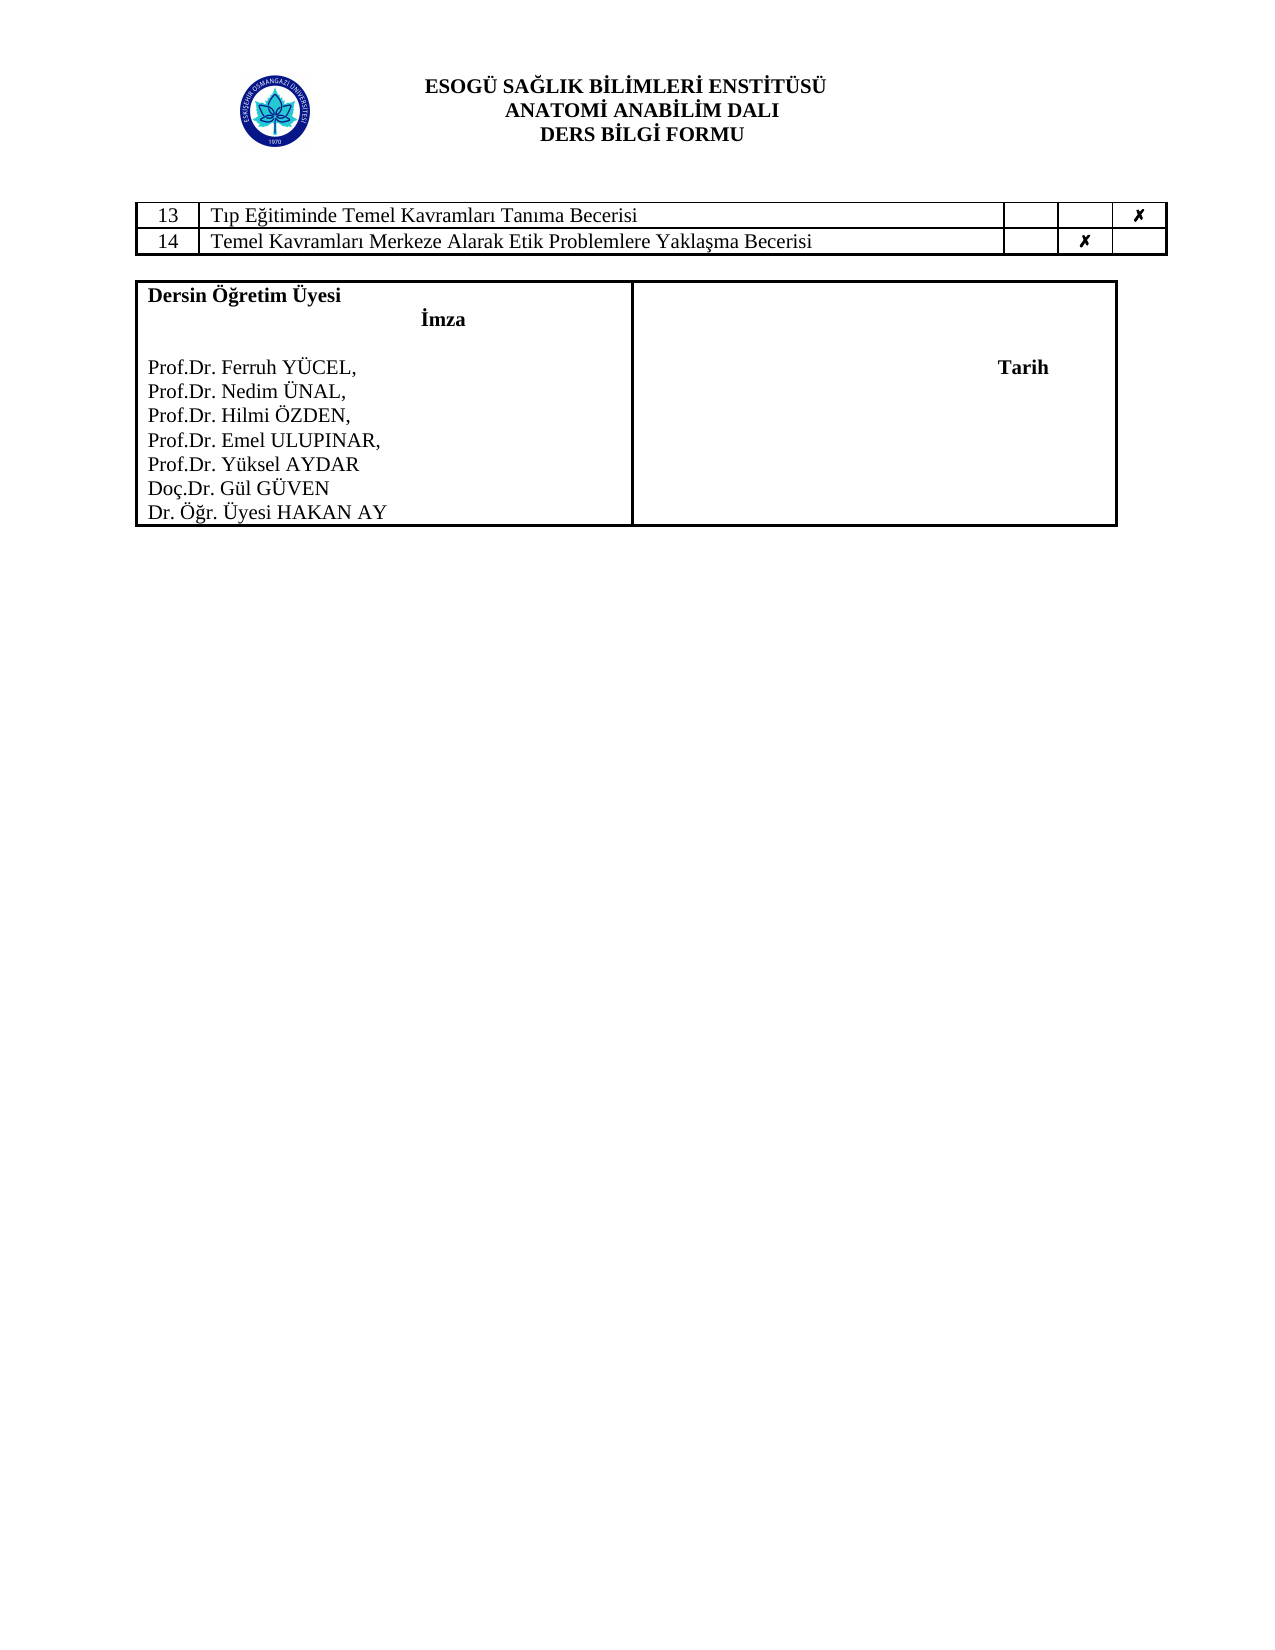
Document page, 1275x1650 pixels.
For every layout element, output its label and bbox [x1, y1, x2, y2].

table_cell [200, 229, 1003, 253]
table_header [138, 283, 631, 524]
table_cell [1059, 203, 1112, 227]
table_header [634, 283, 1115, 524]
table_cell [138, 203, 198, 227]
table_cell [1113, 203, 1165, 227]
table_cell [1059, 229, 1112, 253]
picture [239, 73, 310, 149]
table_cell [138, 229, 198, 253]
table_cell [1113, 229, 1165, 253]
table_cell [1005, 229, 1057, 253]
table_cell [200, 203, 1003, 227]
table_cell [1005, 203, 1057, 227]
